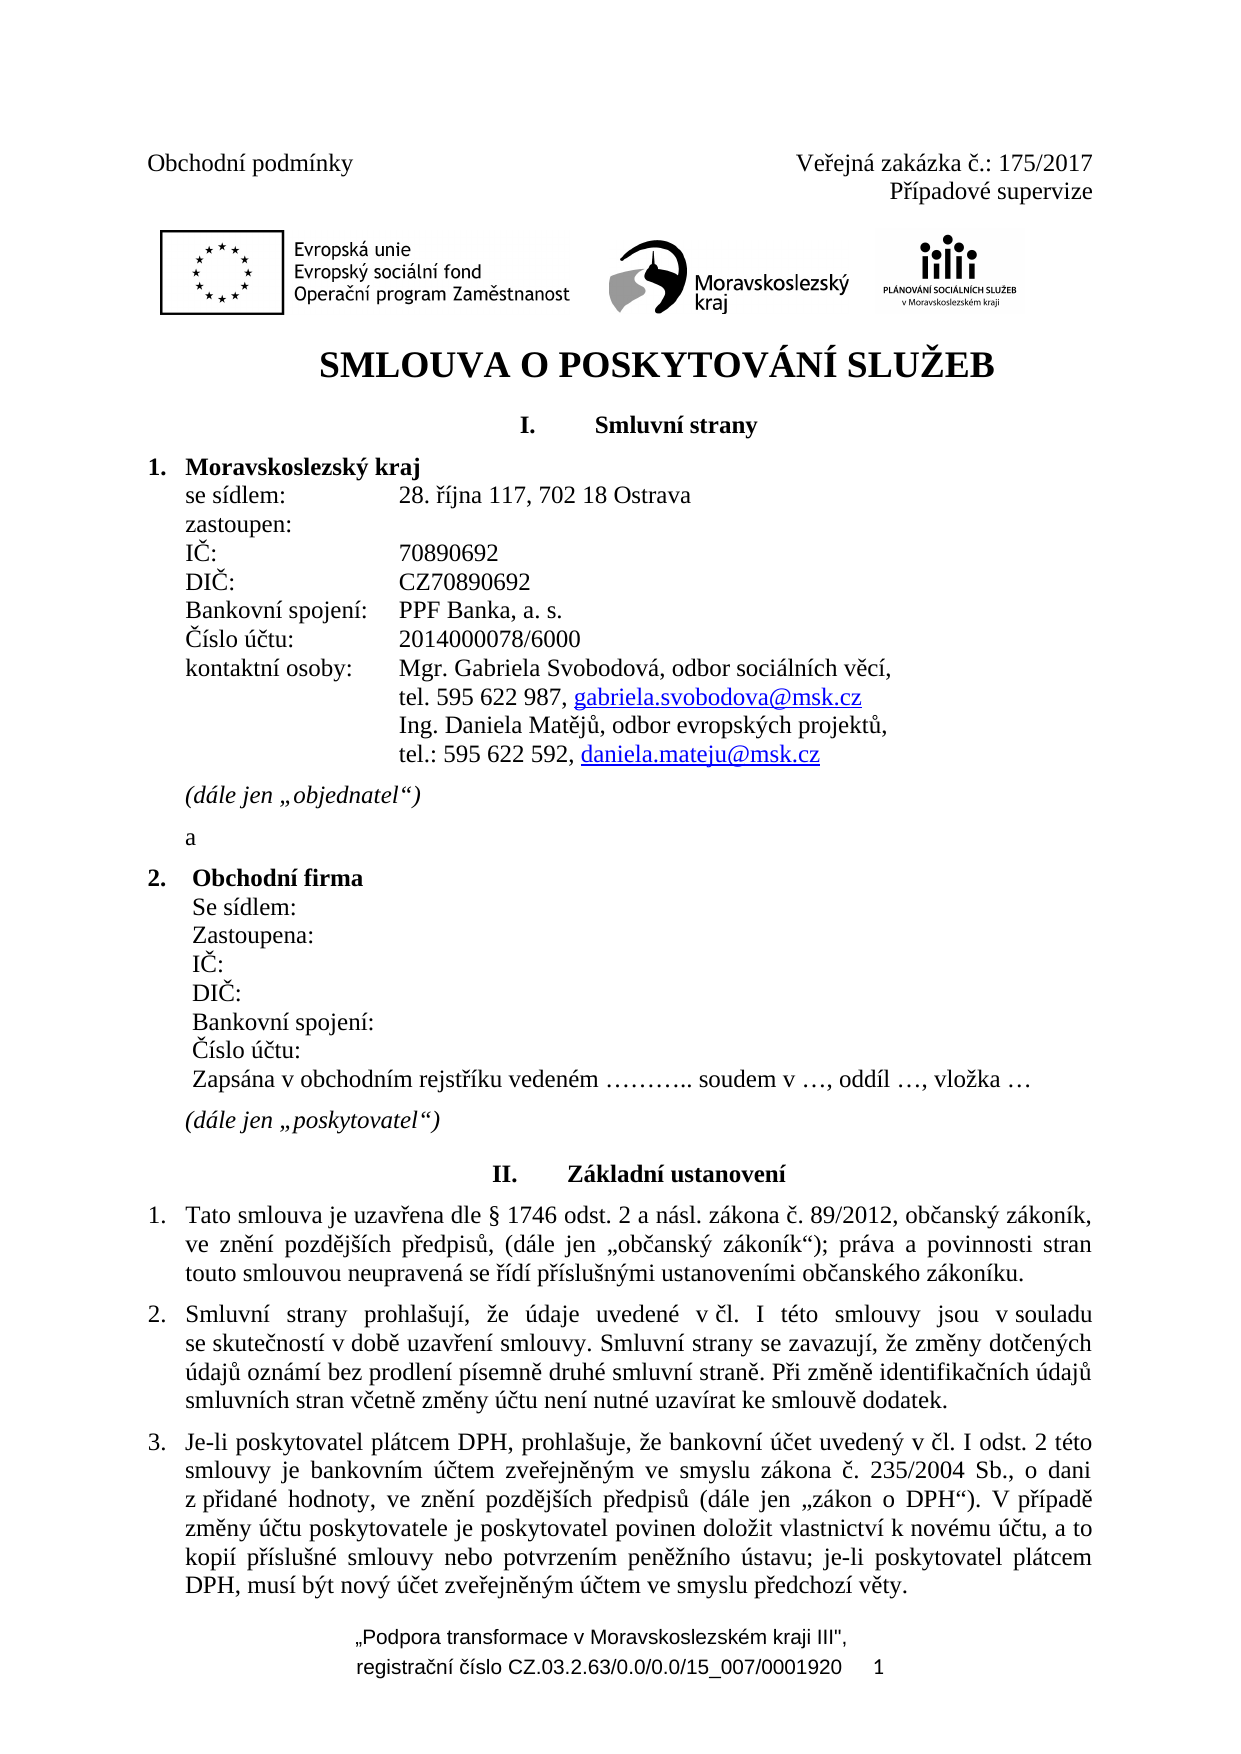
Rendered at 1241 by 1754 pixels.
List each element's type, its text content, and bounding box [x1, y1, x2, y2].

list Základní ustanovení [185, 1159, 1093, 1188]
list Je-li poskytovatel plátcem DPH, prohlašuje, že bankovní účet uvedený v čl. I odst. 2 této smlouvy je bankovním účtem zveřejněným ve smyslu zákona č. 235/2004 Sb., o dani z přidané hodnoty, ve znění pozdějších předpisů (dále jen „zákon o DPH“). V případě změny účtu poskytovatele je poskytovatel povinen doložit vlastnictví k novému účtu, a to kopií příslušné smlouvy nebo potvrzením peněžního ústavu; je-li poskytovatel plátcem DPH, musí být nový účet zveřejněným účtem ve smyslu předchozí věty. [148, 1427, 1093, 1599]
list Smluvní strany [185, 410, 1093, 439]
list Tato smlouva je uzavřena dle § 1746 odst. 2 a násl. zákona č. 89/2012, občanský zákoník, ve znění pozdějších předpisů, (dále jen „občanský zákoník“); práva a povinnosti stran touto smlouvou neupravená se řídí příslušnými ustanoveními občanského zákoníku. [148, 1200, 1093, 1287]
list tel.: 595 622 592, daniela.mateju@msk.cz [185, 739, 1093, 768]
list Zapsána v obchodním rejstříku vedeném ……….. soudem v …, oddíl …, vložka … [192, 1064, 1093, 1093]
list Smluvní strany prohlašují, že údaje uvedené v čl. I této smlouvy jsou v souladu se skutečností v době uzavření smlouvy. Smluvní strany se zavazují, že změny dotčených údajů oznámí bez prodlení písemně druhé smluvní straně. Při změně identifikačních údajů smluvních stran včetně změny účtu není nutné uzavírat ke smlouvě dodatek. [148, 1299, 1093, 1414]
list se sídlem: 28. října 117, 702 18 Ostrava [185, 480, 1093, 509]
list Obchodní firma [147, 863, 1093, 892]
list Číslo účtu: 2014000078/6000 [185, 624, 1093, 653]
list (dále jen „poskytovatel“) [185, 1105, 1093, 1134]
text Se sídlem: [192, 892, 1093, 920]
text DIČ: [192, 978, 1093, 1007]
list tel. 595 622 987, gabriela.svobodova@msk.cz [148, 682, 1093, 710]
list DIČ: CZ70890692 [185, 567, 1093, 595]
text Obchodní podmínky Veřejná zakázka č.: 175/2017 [147, 148, 1093, 176]
text Bankovní spojení: [192, 1007, 1093, 1035]
list zastoupen: [185, 509, 1093, 538]
text Číslo účtu: [192, 1035, 1093, 1064]
list Moravskoslezský kraj [148, 452, 1093, 480]
text Případové supervize [147, 176, 1093, 205]
text a [185, 822, 1093, 850]
list Ing. Daniela Matějů, odbor evropských projektů, [192, 710, 1093, 739]
list IČ: 70890692 [185, 538, 1093, 567]
subtitle Smlouva o POSKYTOVÁNÍ SLUŽEB [192, 342, 1093, 385]
list (dále jen „objednatel“) [185, 780, 1093, 809]
list kontaktní osoby: Mgr. Gabriela Svobodová, odbor sociálních věcí, [185, 653, 1093, 682]
text Zastoupena: [192, 920, 1093, 949]
list Bankovní spojení: PPF Banka, a. s. [185, 595, 1093, 624]
text IČ: [192, 949, 1093, 978]
